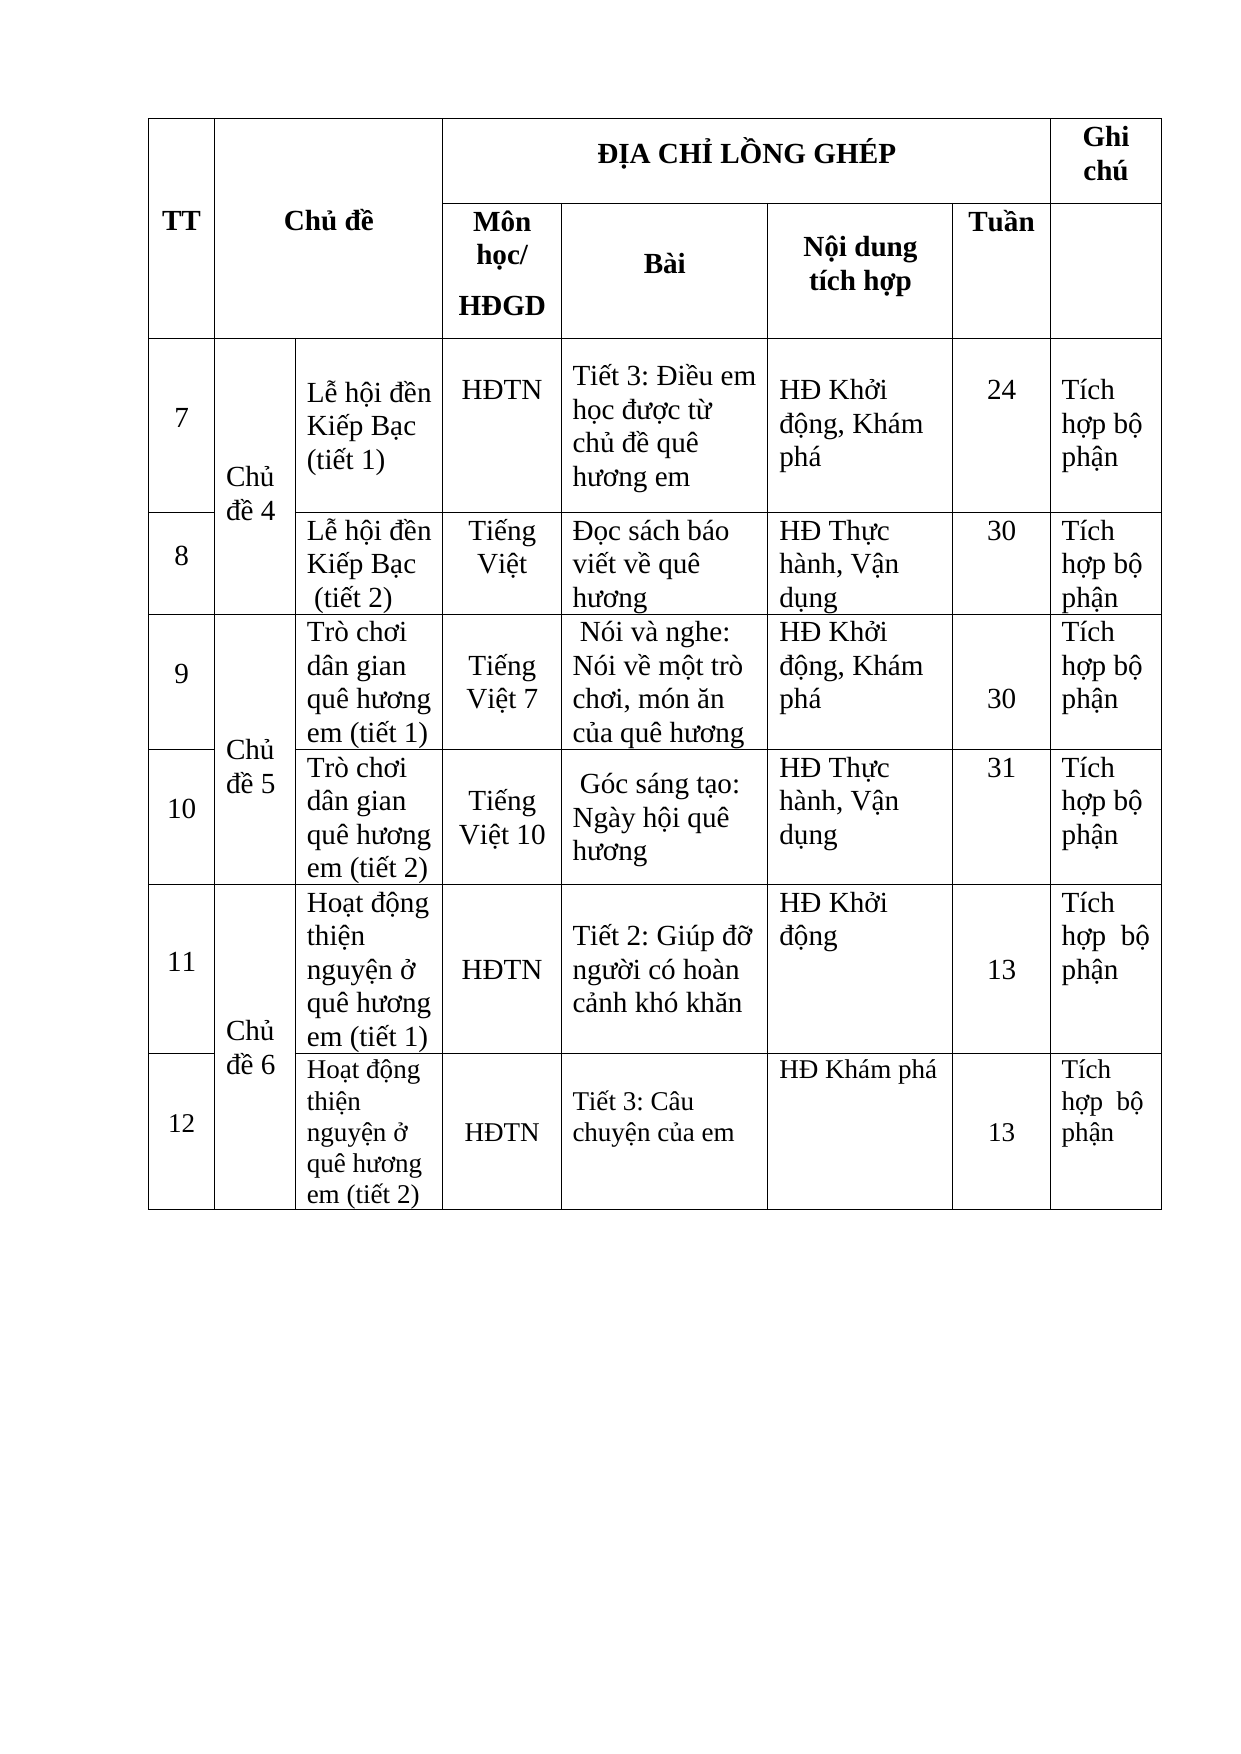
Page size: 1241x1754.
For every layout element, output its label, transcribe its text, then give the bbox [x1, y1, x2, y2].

table_cell Trò chơi dân gian quê hương em (tiết 1) [296, 615, 442, 749]
table_cell Chủ đề 4 [215, 339, 295, 613]
table_cell Tích hợp bộ phận [1051, 615, 1161, 749]
table_cell Bài [562, 204, 767, 338]
table_cell 31 [953, 750, 1050, 884]
table_header Ghi chú [1051, 119, 1161, 203]
table_cell Tiếng Việt 10 [443, 750, 561, 884]
table_cell Tiết 3: Điều em học được từ chủ đề quê hương em [562, 339, 767, 512]
table_cell Tích hợp bộ phận [1051, 750, 1161, 884]
table_cell 7 [149, 339, 214, 512]
table_cell Chủ đề 6 [215, 885, 295, 1209]
table_cell Tích hợp bộ phận [1051, 339, 1161, 512]
table_cell Nội dung tích hợp [768, 204, 952, 338]
table_header ĐỊA CHỈ LỒNG GHÉP [443, 119, 1050, 203]
table_cell Đọc sách báo viết về quê hương [562, 513, 767, 613]
table_cell Tích hợp bộ phận [1051, 513, 1161, 613]
table_cell HĐ Thực hành, Vận dụng [768, 513, 952, 613]
table_cell 11 [149, 885, 214, 1053]
table_cell Hoạt động thiện nguyện ở quê hương em (tiết 1) [296, 885, 442, 1053]
table_cell 10 [149, 750, 214, 884]
table_cell HĐTN [443, 885, 561, 1053]
table_cell Chủ đề 5 [215, 615, 295, 884]
table_cell Tích hợp bộ phận [1051, 885, 1161, 1053]
table_cell 9 [149, 615, 214, 749]
table_cell HĐ Khám phá [768, 1054, 952, 1209]
table_cell Tuần [953, 204, 1050, 338]
table_cell HĐ Khởi động [768, 885, 952, 1053]
table_cell 12 [149, 1054, 214, 1209]
table_cell 8 [149, 513, 214, 613]
table_cell 30 [953, 513, 1050, 613]
table_cell 30 [953, 615, 1050, 749]
table_cell HĐ Khởi động, Khám phá [768, 339, 952, 512]
table_cell HĐTN [443, 339, 561, 512]
table_cell Tích hợp bộ phận [1051, 1054, 1161, 1209]
table_cell Tiếng Việt 7 [443, 615, 561, 749]
table_cell Tiết 3: Câu chuyện của em [562, 1054, 767, 1209]
table_cell Nói và nghe: Nói về một trò chơi, món ăn của quê hương [562, 615, 767, 749]
table_header Chủ đề [215, 119, 442, 338]
table_cell Trò chơi dân gian quê hương em (tiết 2) [296, 750, 442, 884]
table_cell Tiết 2: Giúp đỡ người có hoàn cảnh khó khăn [562, 885, 767, 1053]
table_cell HĐTN [443, 1054, 561, 1209]
table_cell Lễ hội đền Kiếp Bạc (tiết 2) [296, 513, 442, 613]
table_header TT [149, 119, 214, 338]
table_cell [1051, 204, 1161, 338]
table_cell Môn học/ HĐGD [443, 204, 561, 338]
table_cell Lễ hội đền Kiếp Bạc (tiết 1) [296, 339, 442, 512]
table_cell 24 [953, 339, 1050, 512]
table_cell HĐ Thực hành, Vận dụng [768, 750, 952, 884]
table_cell Hoạt động thiện nguyện ở quê hương em (tiết 2) [296, 1054, 442, 1209]
table_cell Góc sáng tạo: Ngày hội quê hương [562, 750, 767, 884]
table_cell 13 [953, 1054, 1050, 1209]
table_cell Tiếng Việt [443, 513, 561, 613]
table_cell 13 [953, 885, 1050, 1053]
table_cell HĐ Khởi động, Khám phá [768, 615, 952, 749]
